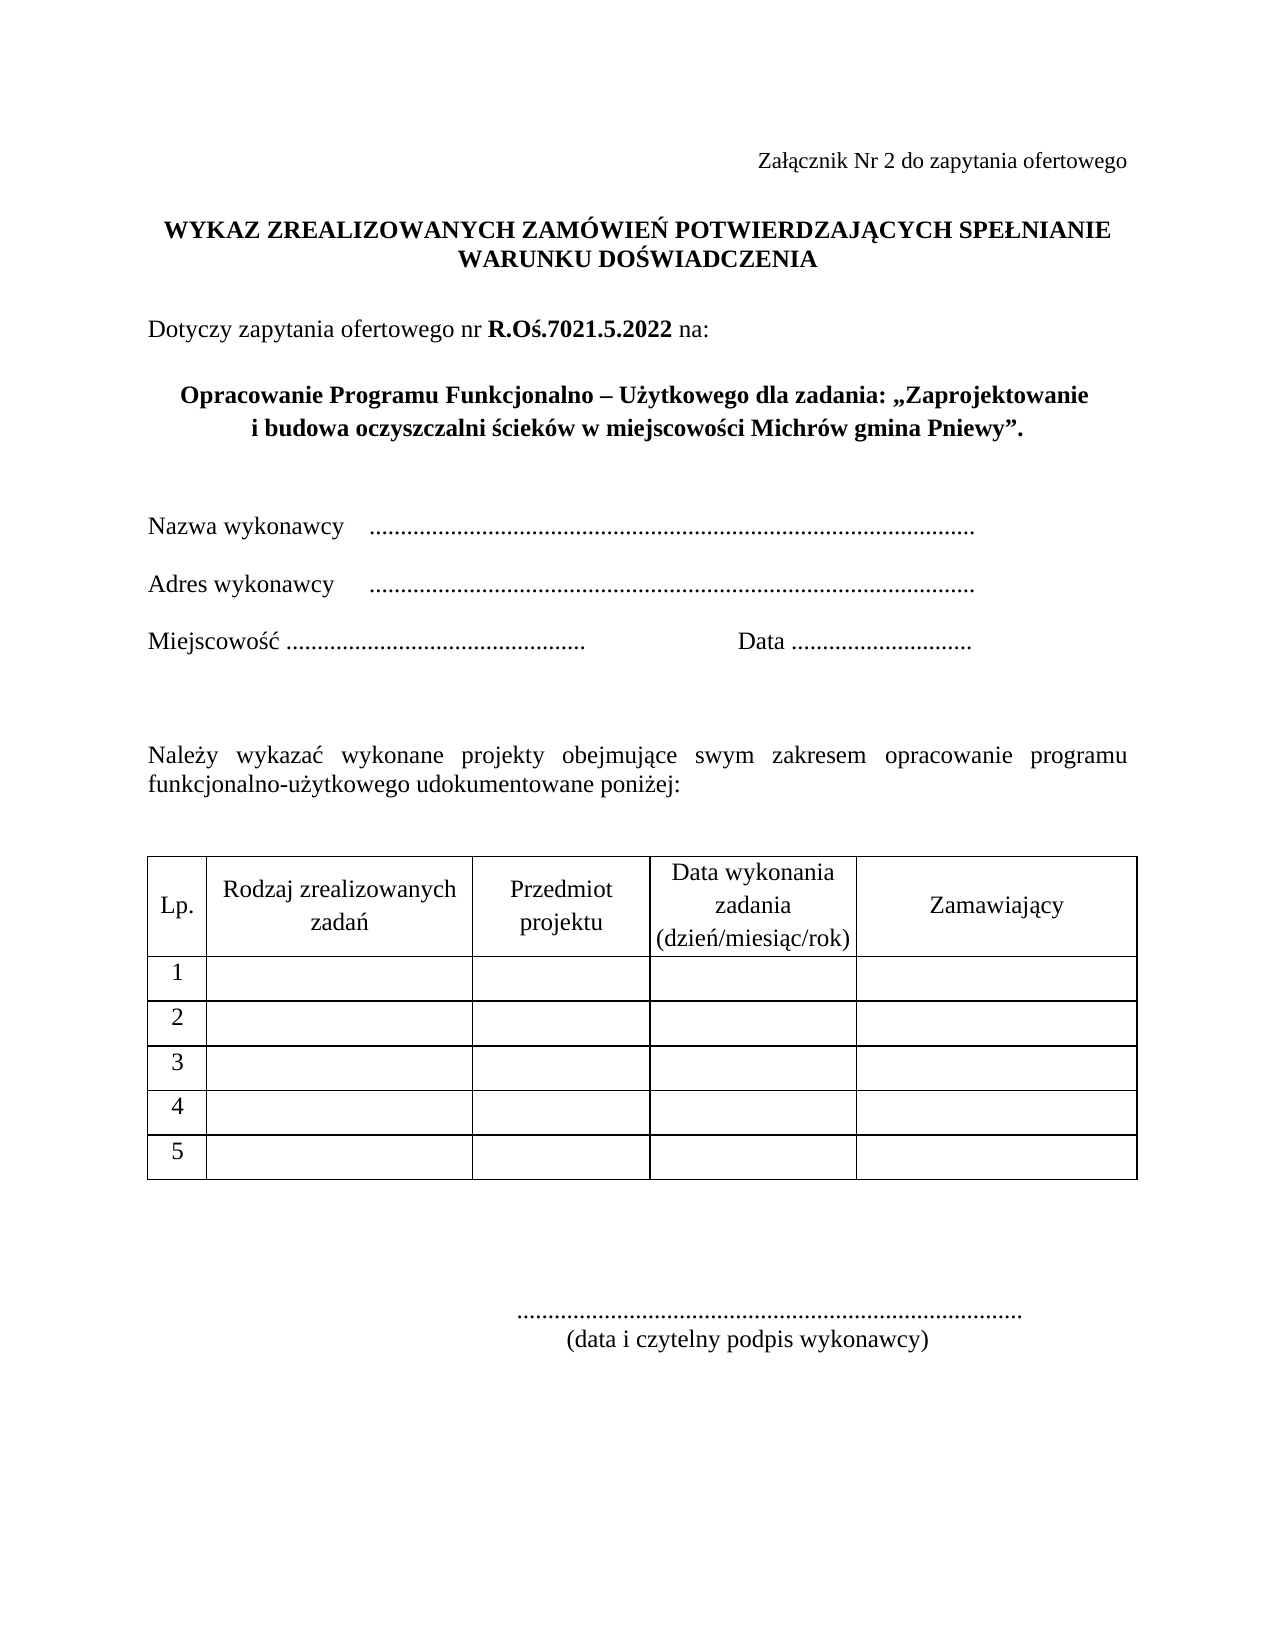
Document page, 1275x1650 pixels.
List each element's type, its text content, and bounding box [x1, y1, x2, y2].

text Dotyczy zapytania ofertowego nr R.Oś.7021.5.2022 na: [148, 314, 1127, 343]
table_cell [857, 957, 1136, 1000]
table_cell [651, 1091, 856, 1134]
table_cell [857, 1047, 1136, 1089]
table_header Przedmiot projektu [473, 857, 649, 956]
table_cell 3 [148, 1047, 206, 1089]
table_cell [207, 1002, 472, 1045]
table_cell [207, 957, 472, 1000]
table_header Rodzaj zrealizowanych zadań [207, 857, 472, 956]
table_cell [651, 1047, 856, 1089]
table_cell [473, 1091, 649, 1134]
text Nazwa wykonawcy ................................................................................................. [148, 511, 1127, 540]
table_cell 4 [148, 1091, 206, 1134]
text Miejscowość ................................................ Data ............................. [148, 626, 1127, 655]
table_cell [473, 1047, 649, 1089]
table_cell [651, 1002, 856, 1045]
table_cell [473, 1002, 649, 1045]
table_cell 2 [148, 1002, 206, 1045]
table_header Data wykonania zadania (dzień/miesiąc/rok) [651, 857, 856, 956]
text Adres wykonawcy ................................................................................................. [148, 569, 1127, 598]
table_cell [207, 1136, 472, 1179]
table_cell [857, 1136, 1136, 1179]
table_cell [473, 957, 649, 1000]
text WYKAZ ZREALIZOWANYCH ZAMÓWIEŃ POTWIERDZAJĄCYCH SPEŁNIANIE WARUNKU DOŚWIADCZENIA [148, 215, 1127, 273]
table_header Zamawiający [857, 857, 1136, 956]
table_cell [651, 1136, 856, 1179]
table_cell 5 [148, 1136, 206, 1179]
table_cell 1 [148, 957, 206, 1000]
table_cell [857, 1002, 1136, 1045]
table_cell [207, 1091, 472, 1134]
table_cell [651, 957, 856, 1000]
text (data i czytelny podpis wykonawcy) [516, 1324, 1127, 1353]
table_cell [857, 1091, 1136, 1134]
text ................................................................................. [516, 1295, 1127, 1324]
text Załącznik Nr 2 do zapytania ofertowego [901, 148, 1127, 174]
text Opracowanie Programu Funkcjonalno – Użytkowego dla zadania: „Zaprojektowanie i budowa oczyszczalni ścieków w miejscowości Michrów gmina Pniewy”. [148, 380, 1127, 442]
text Załącznik Nr 2 do zapytania ofertowego [148, 148, 884, 174]
table_cell [207, 1047, 472, 1089]
table_header Lp. [148, 857, 206, 956]
text Należy wykazać wykonane projekty obejmujące swym zakresem opracowanie programu funkcjonalno-użytkowego udokumentowane poniżej: [148, 741, 1127, 798]
table_cell [473, 1136, 649, 1179]
